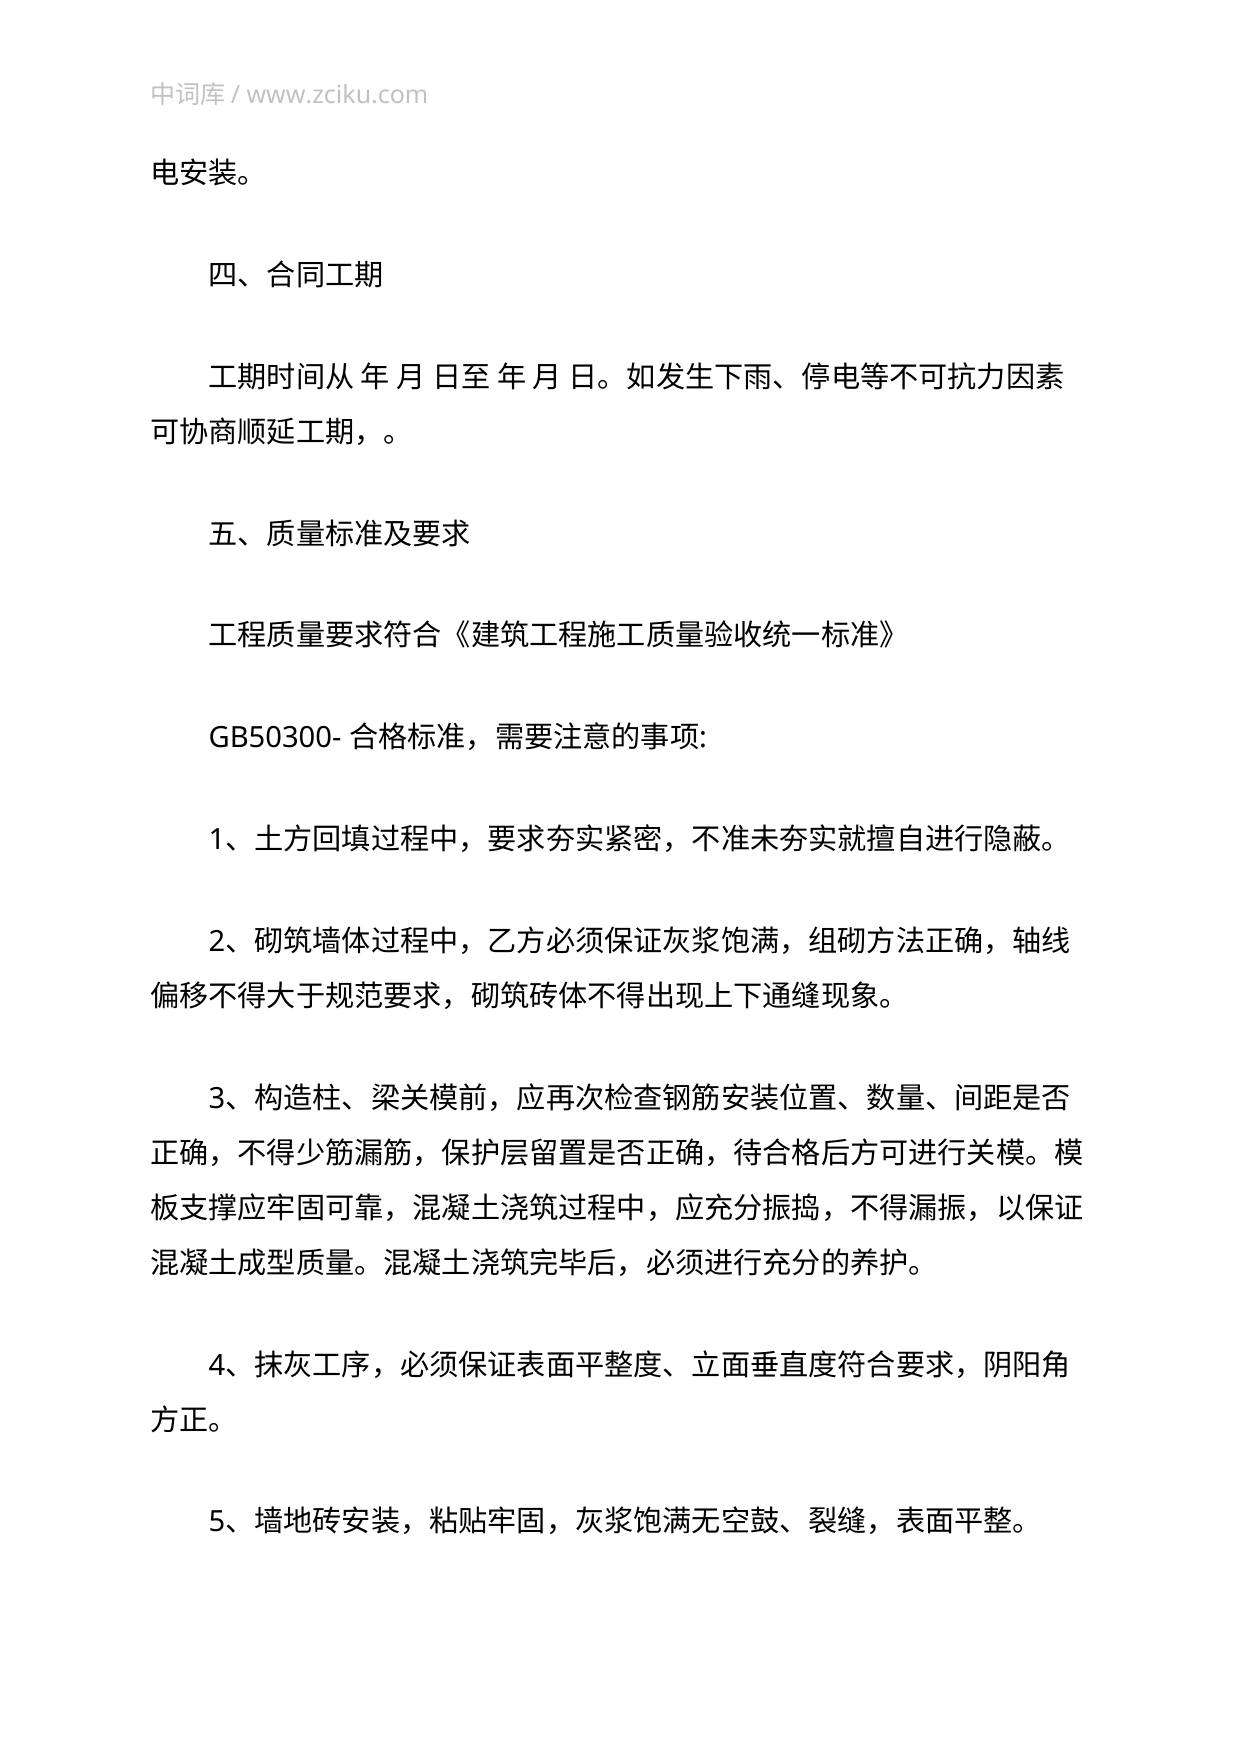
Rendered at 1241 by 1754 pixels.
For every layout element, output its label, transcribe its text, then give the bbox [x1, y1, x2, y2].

text 5、墙地砖安装，粘贴牢固，灰浆饱满无空鼓、裂缝，表面平整。 [150, 1498, 1090, 1540]
text GB50300- 合格标准，需要注意的事项: [150, 714, 1090, 756]
text 工程质量要求符合《建筑工程施工质量验收统一标准》 [150, 612, 1090, 654]
text 四、合同工期 [150, 252, 1090, 294]
text 五、质量标准及要求 [150, 510, 1090, 552]
text 2、砌筑墙体过程中，乙方必须保证灰浆饱满，组砌方法正确，轴线偏移不得大于规范要求，砌筑砖体不得出现上下通缝现象。 [150, 918, 1090, 1015]
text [150, 150, 1090, 192]
text 工期时间从 年 月 日至 年 月 日。如发生下雨、停电等不可抗力因素可协商顺延工期，。 [150, 353, 1090, 451]
text 1、土方回填过程中，要求夯实紧密，不准未夯实就擅自进行隐蔽。 [150, 816, 1090, 858]
text 3、构造柱、梁关模前，应再次检查钢筋安装位置、数量、间距是否正确，不得少筋漏筋，保护层留置是否正确，待合格后方可进行关模。模板支撑应牢固可靠，混凝土浇筑过程中，应充分振捣，不得漏振，以保证混凝土成型质量。混凝土浇筑完毕后，必须进行充分的养护。 [150, 1074, 1090, 1282]
text 4、抹灰工序，必须保证表面平整度、立面垂直度符合要求，阴阳角方正。 [150, 1341, 1090, 1438]
